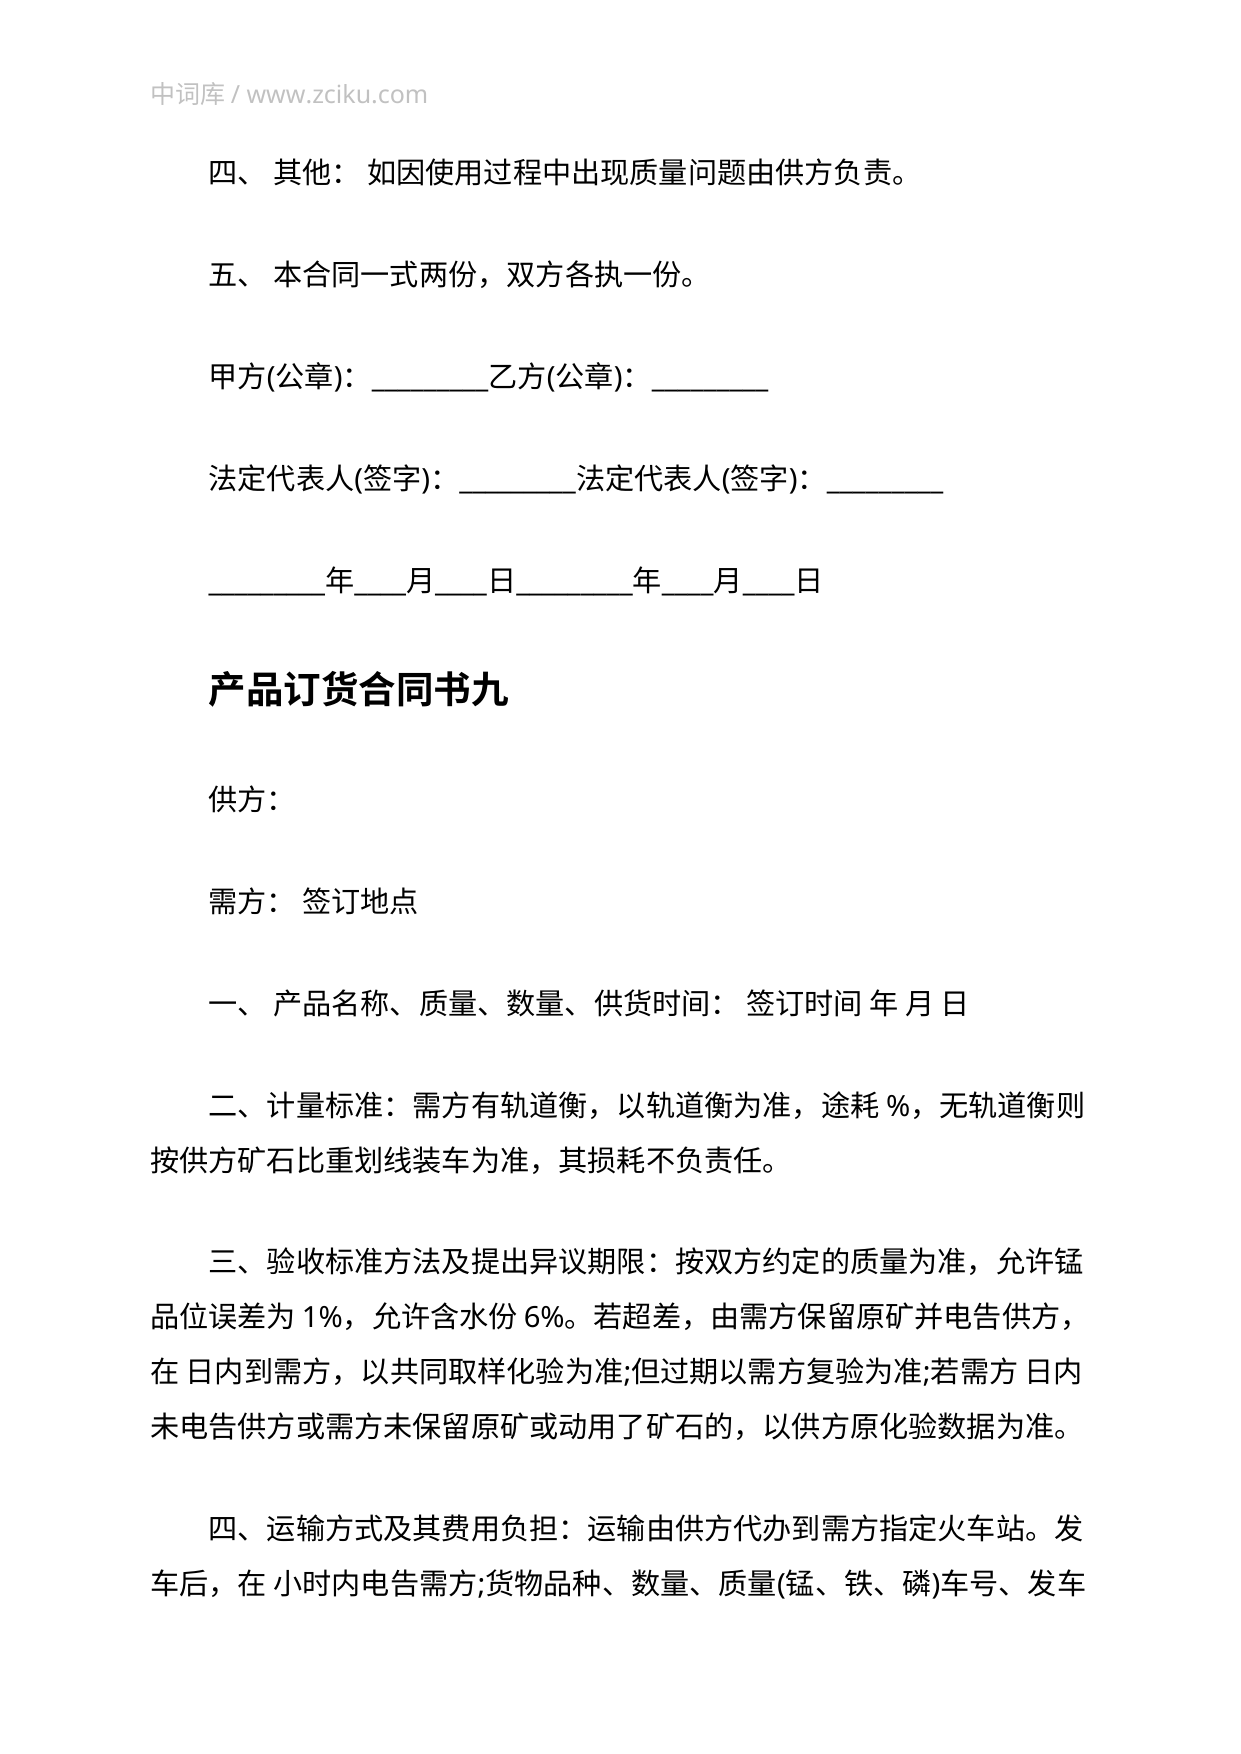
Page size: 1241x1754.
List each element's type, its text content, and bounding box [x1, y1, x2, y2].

text 需方： 签订地点 [150, 879, 1090, 921]
text 产品订货合同书九 [150, 659, 1090, 714]
text _________年____月____日_________年____月____日 [150, 557, 1090, 600]
text 甲方(公章)：_________乙方(公章)：_________ [150, 353, 1090, 396]
text 四、 其他： 如因使用过程中出现质量问题由供方负责。 [150, 150, 1090, 192]
text 供方： [150, 777, 1090, 819]
text 一、 产品名称、质量、数量、供货时间： 签订时间 年 月 日 [150, 980, 1090, 1023]
text 法定代表人(签字)：_________法定代表人(签字)：_________ [150, 456, 1090, 498]
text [150, 1506, 1090, 1603]
text 三、验收标准方法及提出异议期限：按双方约定的质量为准，允许锰品位误差为1%，允许含水份6%。若超差，由需方保留原矿并电告供方，在 日内到需方，以共同取样化验为准;但过期以需方复验为准;若需方 日内未电告供方或需方未保留原矿或动用了矿石的，以供方原化验数据为准。 [150, 1239, 1090, 1446]
text 五、 本合同一式两份，双方各执一份。 [150, 252, 1090, 294]
text 二、计量标准：需方有轨道衡，以轨道衡为准，途耗 %，无轨道衡则按供方矿石比重划线装车为准，其损耗不负责任。 [150, 1082, 1090, 1179]
